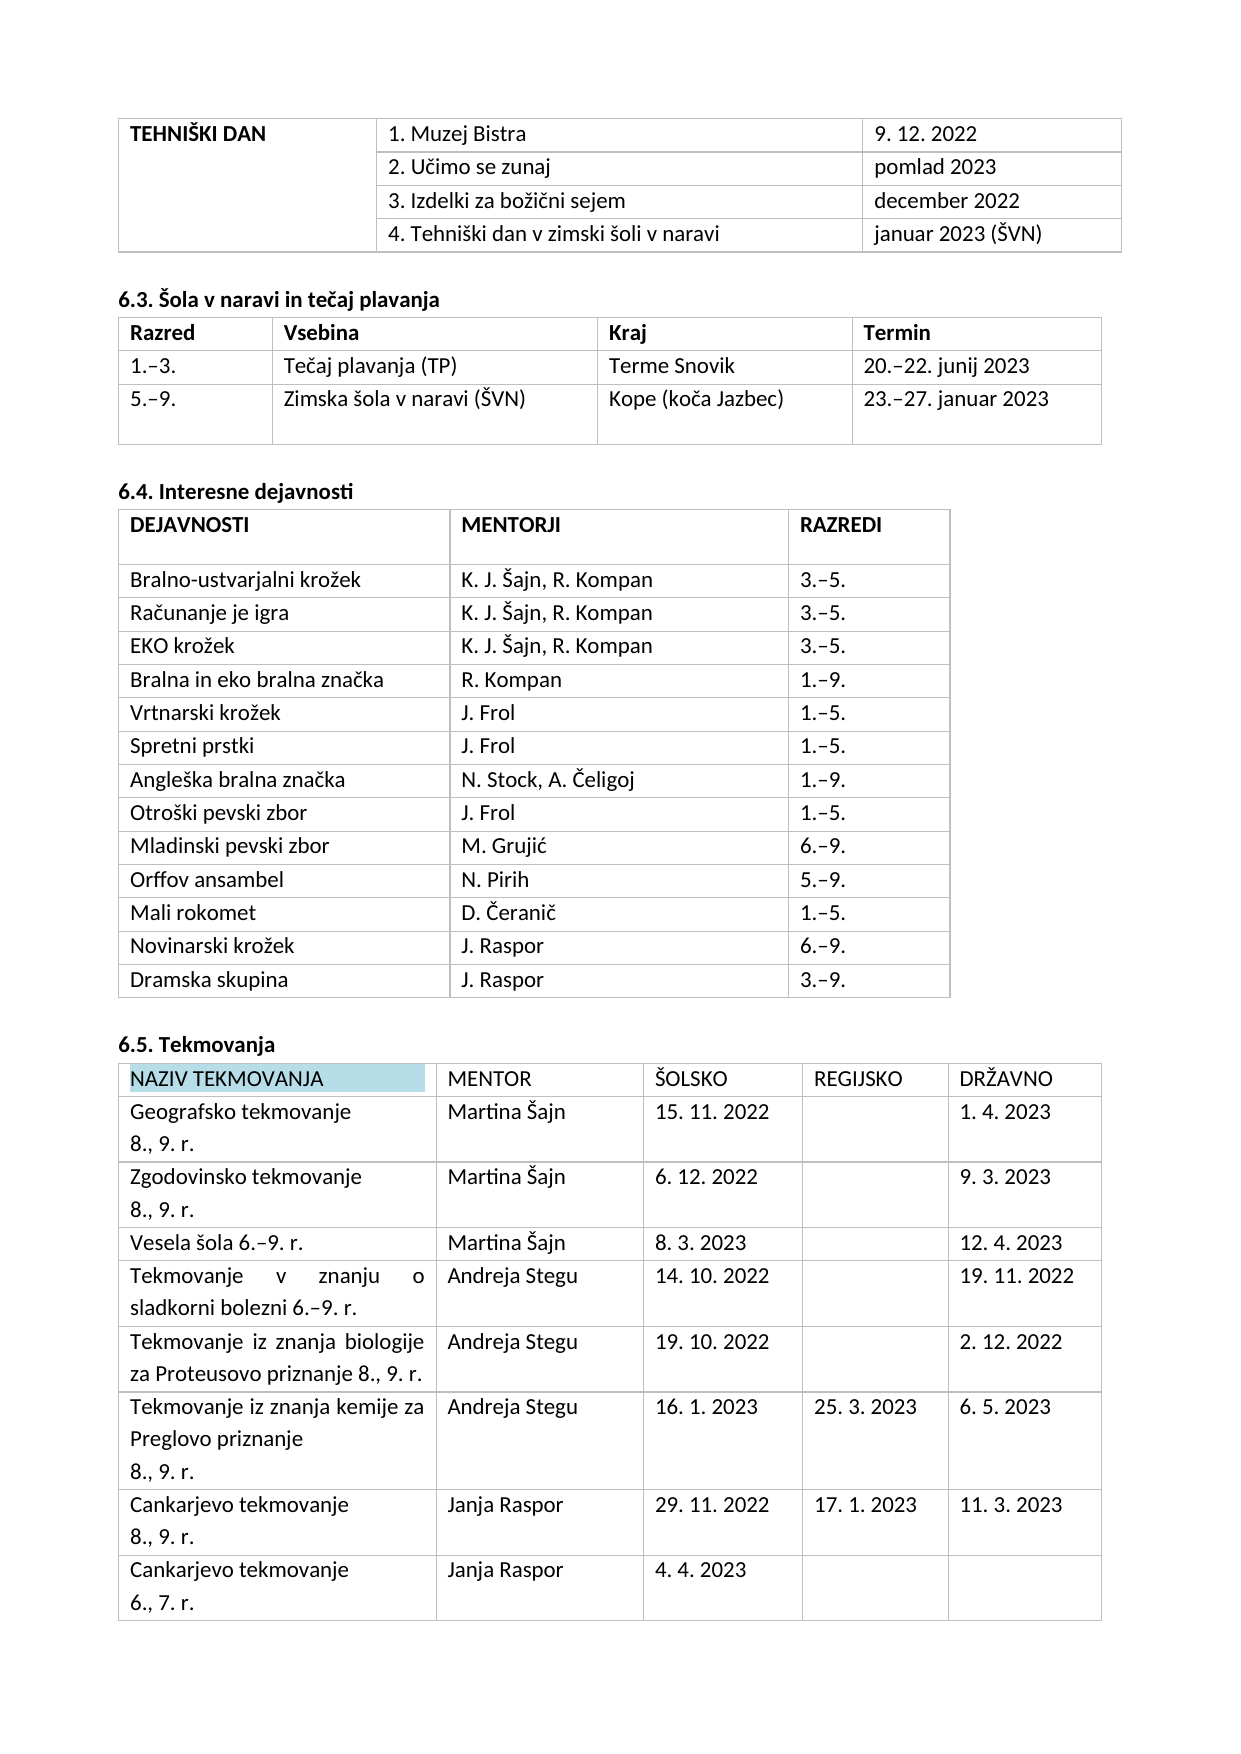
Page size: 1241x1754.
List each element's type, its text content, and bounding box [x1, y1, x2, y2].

table_header REGIJSKO [803, 1064, 948, 1096]
table_cell 1.–5. [789, 898, 949, 931]
table_cell 1.–5. [789, 732, 949, 764]
table_cell 12. 4. 2023 [949, 1228, 1101, 1260]
table_cell Spretni prstki [119, 732, 449, 764]
table_cell 5.–9. [789, 865, 949, 897]
table_cell 1.–5. [789, 698, 949, 731]
table_cell 6. 12. 2022 [644, 1163, 802, 1227]
table_cell Mali rokomet [119, 898, 449, 931]
table_cell 15. 11. 2022 [644, 1097, 802, 1161]
table_cell N. Pirih [451, 865, 788, 897]
table_cell 8. 3. 2023 [644, 1228, 802, 1260]
table_header RAZREDI [789, 510, 949, 564]
table_cell Dramska skupina [119, 965, 449, 997]
table_cell Martina Šajn [437, 1163, 643, 1227]
table_cell 1.–9. [789, 665, 949, 697]
table_cell 1.–3. [119, 351, 272, 383]
table_cell 20.–22. junij 2023 [853, 351, 1101, 383]
table_cell Zimska šola v naravi (ŠVN) [273, 385, 597, 444]
table_cell 3.–5. [789, 565, 949, 597]
table_cell Tekmovanje iz znanja kemije za Preglovo priznanje 8., 9. r. [119, 1393, 436, 1489]
table_cell K. J. Šajn, R. Kompan [451, 598, 788, 631]
table_cell 5.–9. [119, 385, 272, 444]
table_cell 11. 3. 2023 [949, 1490, 1101, 1554]
table_cell Martina Šajn [437, 1228, 643, 1260]
table_cell [803, 1228, 948, 1260]
table_cell pomlad 2023 [863, 153, 1121, 185]
table_cell K. J. Šajn, R. Kompan [451, 565, 788, 597]
table_cell Andreja Stegu [437, 1393, 643, 1489]
table_cell Cankarjevo tekmovanje 8., 9. r. [119, 1490, 436, 1554]
table_cell Tekmovanje v znanju o sladkorni bolezni 6.–9. r. [119, 1261, 436, 1326]
table_cell december 2022 [863, 186, 1121, 218]
table_cell [803, 1261, 948, 1326]
table_cell 17. 1. 2023 [803, 1490, 948, 1554]
table_cell Novinarski krožek [119, 932, 449, 964]
text 6.3. Šola v naravi in tečaj plavanja [118, 285, 1122, 313]
table_cell EKO krožek [119, 632, 449, 664]
table_cell 1. 4. 2023 [949, 1097, 1101, 1161]
table_cell 23.–27. januar 2023 [853, 385, 1101, 444]
table_cell 1.–5. [789, 798, 949, 831]
table_cell N. Stock, A. Čeligoj [451, 765, 788, 797]
table_cell Janja Raspor [437, 1556, 643, 1620]
table_cell Tekmovanje iz znanja biologije za Proteusovo priznanje 8., 9. r. [119, 1327, 436, 1391]
table_cell TEHNIŠKI DAN [119, 119, 376, 251]
table_cell [803, 1327, 948, 1391]
table_cell Bralna in eko bralna značka [119, 665, 449, 697]
table_cell J. Frol [451, 698, 788, 731]
table_header MENTOR [437, 1064, 643, 1096]
table_cell 6. 5. 2023 [949, 1393, 1101, 1489]
table_cell Andreja Stegu [437, 1327, 643, 1391]
table_cell 3. Izdelki za božični sejem [377, 186, 862, 218]
table_cell Andreja Stegu [437, 1261, 643, 1326]
table_cell 6.–9. [789, 832, 949, 864]
table_cell Geografsko tekmovanje 8., 9. r. [119, 1097, 436, 1161]
table_header Razred [119, 318, 272, 350]
table_cell 2. 12. 2022 [949, 1327, 1101, 1391]
table_cell [803, 1097, 948, 1161]
table_cell [949, 1556, 1101, 1620]
table_header Kraj [598, 318, 852, 350]
table_cell 2. Učimo se zunaj [377, 153, 862, 185]
table_cell 4. Tehniški dan v zimski šoli v naravi [377, 219, 862, 251]
table_cell Tečaj plavanja (TP) [273, 351, 597, 383]
table_cell Orffov ansambel [119, 865, 449, 897]
table_cell Janja Raspor [437, 1490, 643, 1554]
table_cell Bralno-ustvarjalni krožek [119, 565, 449, 597]
table_cell Otroški pevski zbor [119, 798, 449, 831]
table_header Vsebina [273, 318, 597, 350]
table_cell 3.–5. [789, 632, 949, 664]
table_cell Zgodovinsko tekmovanje 8., 9. r. [119, 1163, 436, 1227]
table_header MENTORJI [451, 510, 788, 564]
table_cell 25. 3. 2023 [803, 1393, 948, 1489]
table_header NAZIV TEKMOVANJA [119, 1064, 436, 1096]
table_cell J. Raspor [451, 965, 788, 997]
table_cell D. Čeranič [451, 898, 788, 931]
table_cell 19. 10. 2022 [644, 1327, 802, 1391]
table_cell Vesela šola 6.–9. r. [119, 1228, 436, 1260]
table_cell 3.–9. [789, 965, 949, 997]
table_cell J. Raspor [451, 932, 788, 964]
table_cell M. Grujić [451, 832, 788, 864]
table_cell [803, 1163, 948, 1227]
table_header ŠOLSKO [644, 1064, 802, 1096]
table_cell 4. 4. 2023 [644, 1556, 802, 1620]
table_cell januar 2023 (ŠVN) [863, 219, 1121, 251]
table_cell 6.–9. [789, 932, 949, 964]
table_cell Mladinski pevski zbor [119, 832, 449, 864]
table_cell 9. 3. 2023 [949, 1163, 1101, 1227]
table_cell J. Frol [451, 732, 788, 764]
table_cell Računanje je igra [119, 598, 449, 631]
table_header DEJAVNOSTI [119, 510, 449, 564]
table_cell [803, 1556, 948, 1620]
table_cell 16. 1. 2023 [644, 1393, 802, 1489]
table_cell Terme Snovik [598, 351, 852, 383]
table_cell Cankarjevo tekmovanje 6., 7. r. [119, 1556, 436, 1620]
table_cell 1.–9. [789, 765, 949, 797]
table_cell J. Frol [451, 798, 788, 831]
table_cell 3.–5. [789, 598, 949, 631]
table_header Termin [853, 318, 1101, 350]
table_cell K. J. Šajn, R. Kompan [451, 632, 788, 664]
table_cell Kope (koča Jazbec) [598, 385, 852, 444]
table_cell 29. 11. 2022 [644, 1490, 802, 1554]
table_cell Martina Šajn [437, 1097, 643, 1161]
text 6.5. Tekmovanja [118, 1030, 1122, 1058]
table_cell 1. Muzej Bistra [377, 119, 862, 151]
table_cell 9. 12. 2022 [863, 119, 1121, 151]
table_cell 19. 11. 2022 [949, 1261, 1101, 1326]
table_cell Vrtnarski krožek [119, 698, 449, 731]
text 6.4. Interesne dejavnosti [118, 477, 1122, 505]
table_cell 14. 10. 2022 [644, 1261, 802, 1326]
table_header DRŽAVNO [949, 1064, 1101, 1096]
table_cell Angleška bralna značka [119, 765, 449, 797]
table_cell R. Kompan [451, 665, 788, 697]
